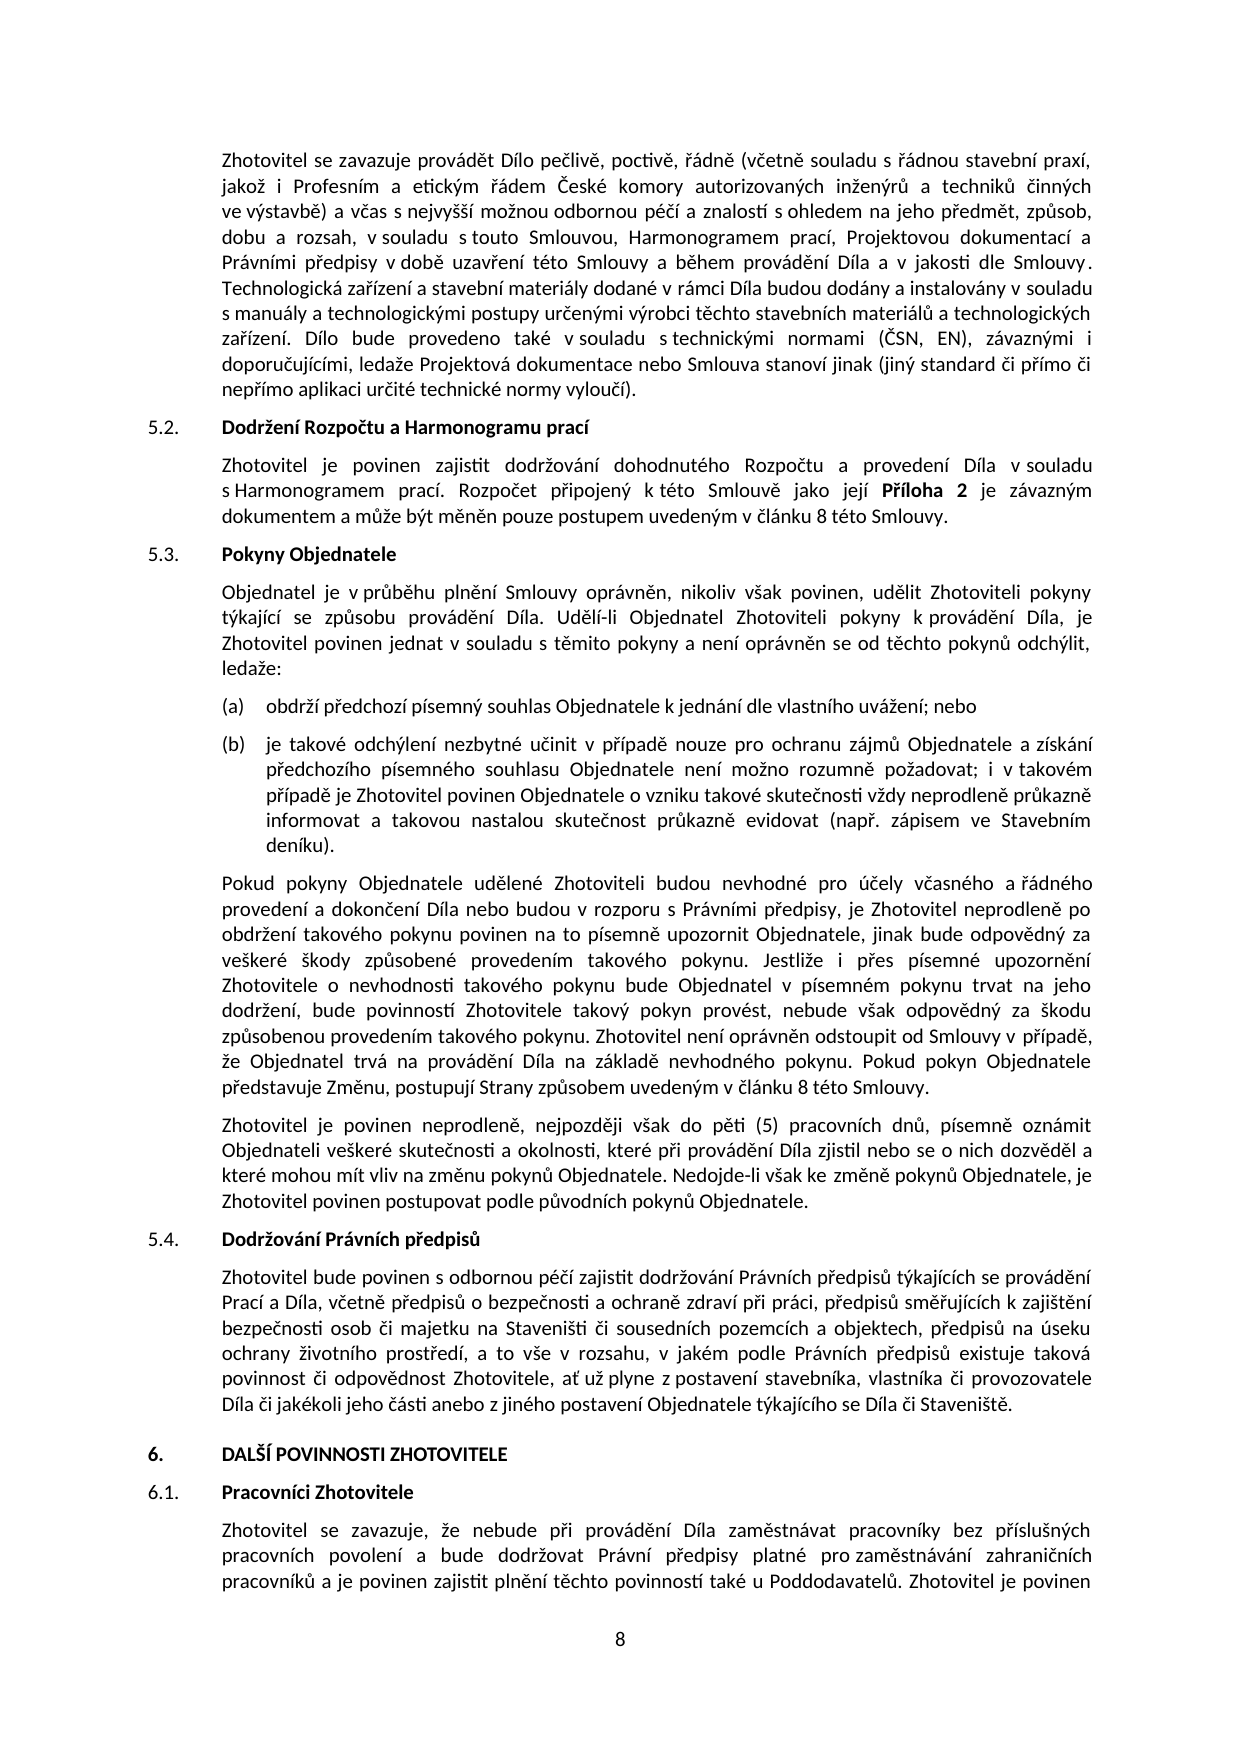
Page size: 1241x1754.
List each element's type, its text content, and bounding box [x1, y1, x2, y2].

subtitle Další povinnosti Zhotovitele [148, 1441, 1092, 1467]
subtitle Pracovníci Zhotovitele [148, 1479, 1092, 1505]
subtitle je takové odchýlení nezbytné učinit v případě nouze pro ochranu zájmů Objednatele a získání předchozího písemného souhlasu Objednatele není možno rozumně požadovat; i v takovém případě je Zhotovitel povinen Objednatele o vzniku takové skutečnosti vždy neprodleně průkazně informovat a takovou nastalou skutečnost průkazně evidovat (např. zápisem ve Stavebním deníku). [222, 731, 1092, 858]
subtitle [222, 1517, 1092, 1593]
subtitle Pokyny Objednatele [148, 541, 1092, 566]
subtitle Dodržování Právních předpisů [148, 1226, 1092, 1251]
subtitle Zhotovitel bude povinen s odbornou péčí zajistit dodržování Právních předpisů týkajících se provádění Prací a Díla, včetně předpisů o bezpečnosti a ochraně zdraví při práci, předpisů směřujících k zajištění bezpečnosti osob či majetku na Staveništi či sousedních pozemcích a objektech, předpisů na úseku ochrany životního prostředí, a to vše v rozsahu, v jakém podle Právních předpisů existuje taková povinnost či odpovědnost Zhotovitele, ať už plyne z postavení stavebníka, vlastníka či provozovatele Díla či jakékoli jeho části anebo z jiného postavení Objednatele týkajícího se Díla či Staveniště. [222, 1264, 1092, 1416]
subtitle Dodržení Rozpočtu a Harmonogramu prací [148, 414, 1092, 440]
subtitle Zhotovitel je povinen zajistit dodržování dohodnutého Rozpočtu a provedení Díla v souladu s Harmonogramem prací. Rozpočet připojený k této Smlouvě jako její Příloha 2 je závazným dokumentem a může být měněn pouze postupem uvedeným v článku 8 této Smlouvy. [222, 452, 1092, 528]
subtitle Objednatel je v průběhu plnění Smlouvy oprávněn, nikoliv však povinen, udělit Zhotoviteli pokyny týkající se způsobu provádění Díla. Udělí-li Objednatel Zhotoviteli pokyny k provádění Díla, je Zhotovitel povinen jednat v souladu s těmito pokyny a není oprávněn se od těchto pokynů odchýlit, ledaže: [222, 579, 1092, 681]
subtitle Zhotovitel se zavazuje provádět Dílo pečlivě, poctivě, řádně (včetně souladu s řádnou stavební praxí, jakož i Profesním a etickým řádem České komory autorizovaných inženýrů a techniků činných ve výstavbě) a včas s nejvyšší možnou odbornou péčí a znalostí s ohledem na jeho předmět, způsob, dobu a rozsah, v souladu s touto Smlouvou, Harmonogramem prací, Projektovou dokumentací a Právními předpisy v době uzavření této Smlouvy a během provádění Díla a v jakosti dle Smlouvy. Technologická zařízení a stavební materiály dodané v rámci Díla budou dodány a instalovány v souladu s manuály a technologickými postupy určenými výrobci těchto stavebních materiálů a technologických zařízení. Dílo bude provedeno také v souladu s technickými normami (ČSN, EN), závaznými i doporučujícími, ledaže Projektová dokumentace nebo Smlouva stanoví jinak (jiný standard či přímo či nepřímo aplikaci určité technické normy vyloučí). [222, 148, 1092, 402]
subtitle Pokud pokyny Objednatele udělené Zhotoviteli budou nevhodné pro účely včasného a řádného provedení a dokončení Díla nebo budou v rozporu s Právními předpisy, je Zhotovitel neprodleně po obdržení takového pokynu povinen na to písemně upozornit Objednatele, jinak bude odpovědný za veškeré škody způsobené provedením takového pokynu. Jestliže i přes písemné upozornění Zhotovitele o nevhodnosti takového pokynu bude Objednatel v písemném pokynu trvat na jeho dodržení, bude povinností Zhotovitele takový pokyn provést, nebude však odpovědný za škodu způsobenou provedením takového pokynu. Zhotovitel není oprávněn odstoupit od Smlouvy v případě, že Objednatel trvá na provádění Díla na základě nevhodného pokynu. Pokud pokyn Objednatele představuje Změnu, postupují Strany způsobem uvedeným v článku 8 této Smlouvy. [222, 871, 1092, 1099]
subtitle Zhotovitel je povinen neprodleně, nejpozději však do pěti (5) pracovních dnů, písemně oznámit Objednateli veškeré skutečnosti a okolnosti, které při provádění Díla zjistil nebo se o nich dozvěděl a které mohou mít vliv na změnu pokynů Objednatele. Nedojde-li však ke změně pokynů Objednatele, je Zhotovitel povinen postupovat podle původních pokynů Objednatele. [222, 1112, 1092, 1213]
subtitle obdrží předchozí písemný souhlas Objednatele k jednání dle vlastního uvážení; nebo [222, 693, 1092, 718]
